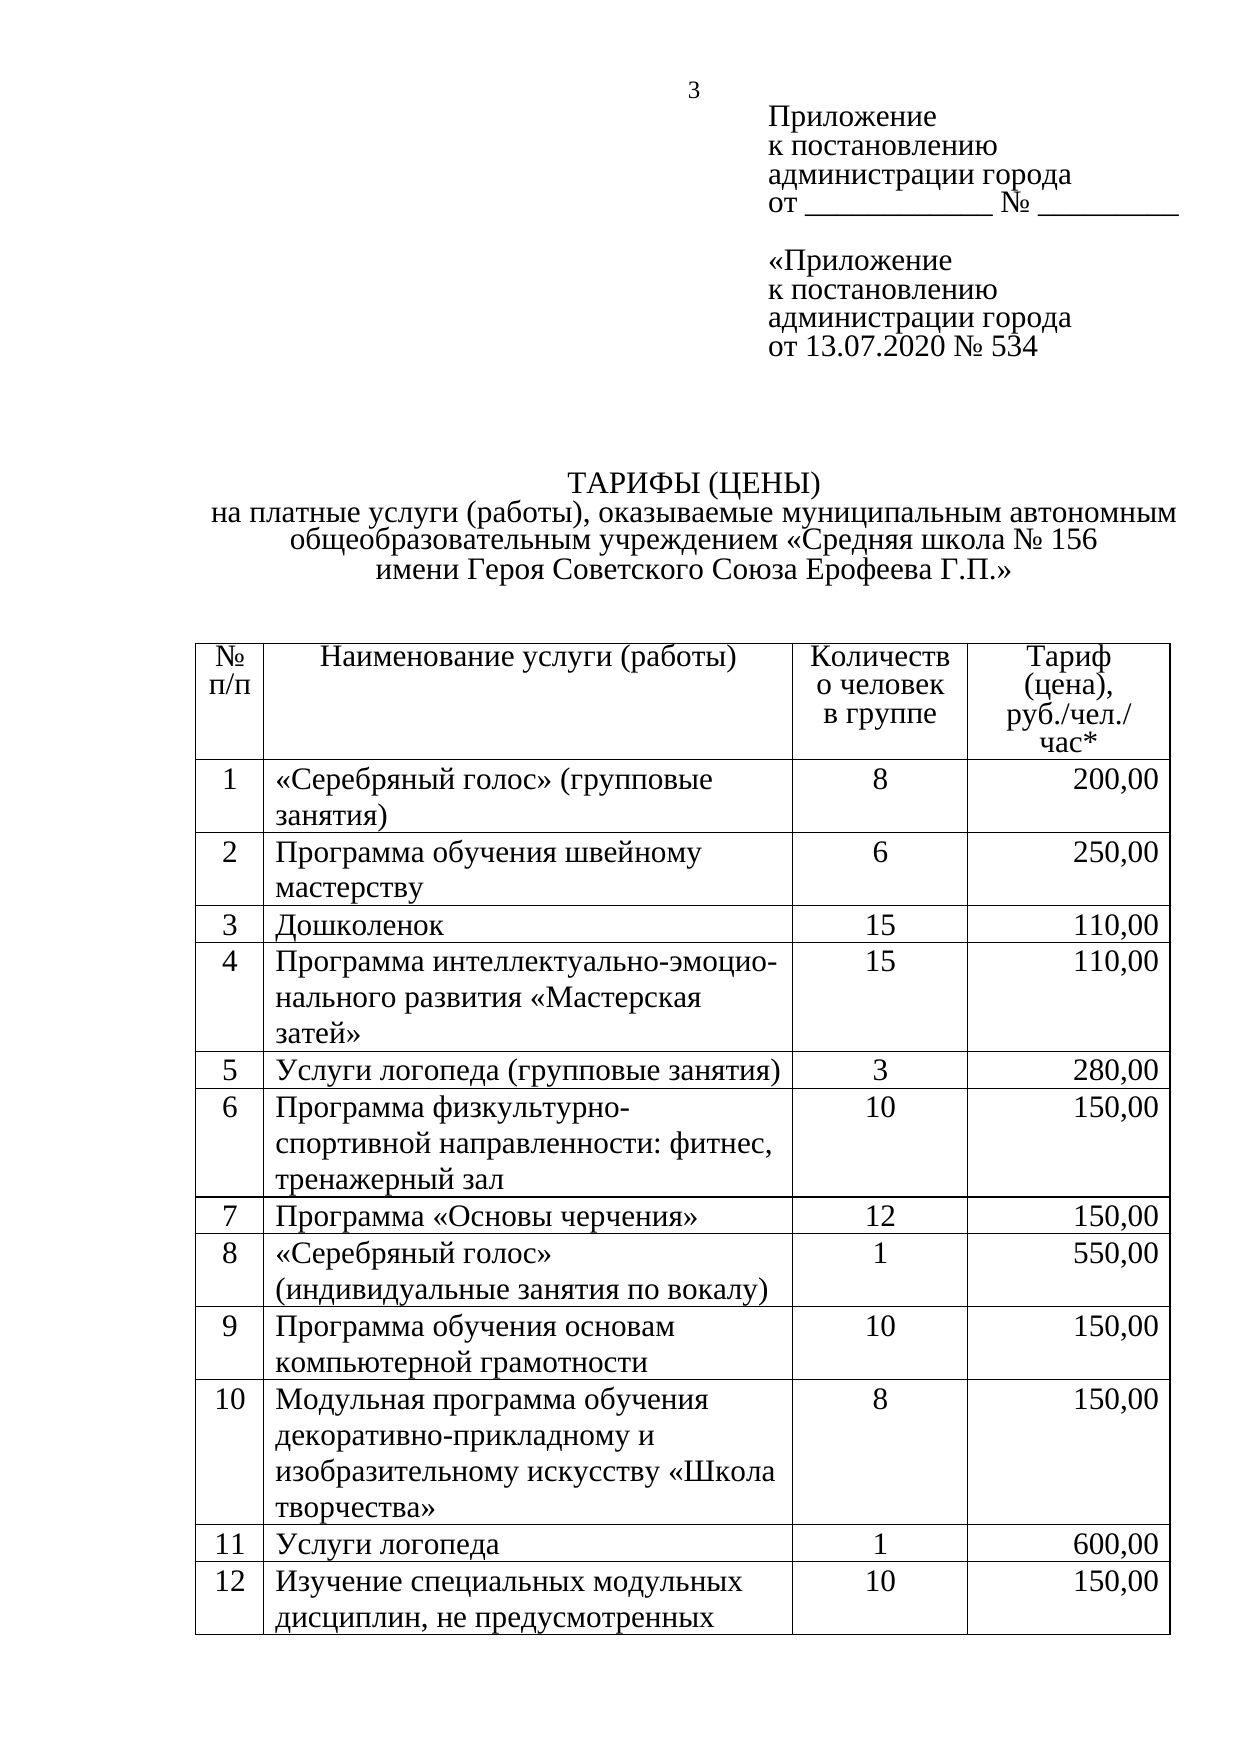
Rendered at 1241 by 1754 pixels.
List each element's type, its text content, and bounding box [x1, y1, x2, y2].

table_cell 110,00 [968, 906, 1169, 942]
table_cell Услуги логопеда (групповые занятия) [264, 1052, 792, 1087]
table_cell 10 [793, 1307, 967, 1379]
table_cell «Серебряный голос» (индивидуальные занятия по вокалу) [264, 1234, 792, 1306]
table_cell 12 [793, 1198, 967, 1233]
table_cell 280,00 [968, 1052, 1169, 1087]
table_cell 6 [793, 833, 967, 905]
table_cell 150,00 [968, 1089, 1169, 1196]
table_cell 600,00 [968, 1525, 1169, 1561]
table_cell 1 [196, 760, 263, 832]
text администрации города [207, 161, 1181, 190]
text к постановлению [207, 132, 1181, 161]
text имени Героя Советского Союза Ерофеева Г.П.» [867, 557, 1181, 585]
table_cell 5 [196, 1052, 263, 1087]
table_cell 200,00 [968, 760, 1169, 832]
table_cell 3 [793, 1052, 967, 1087]
table_cell 110,00 [968, 943, 1169, 1051]
table_cell 1 [793, 1525, 967, 1561]
table_cell 12 [196, 1562, 263, 1634]
text Приложение [207, 104, 1181, 132]
table_cell 150,00 [968, 1380, 1169, 1524]
text к постановлению [207, 276, 1181, 305]
table_cell 4 [196, 943, 263, 1051]
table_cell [264, 1562, 792, 1634]
table_cell 10 [196, 1380, 263, 1524]
table_cell Модульная программа обучения декоративно-прикладному и изобразительному искусству «Школа творчества» [264, 1380, 792, 1524]
table_cell Программа обучения швейному мастерству [264, 833, 792, 905]
table_cell 15 [793, 906, 967, 942]
table_cell 2 [196, 833, 263, 905]
table_cell 3 [196, 906, 263, 942]
table_header Количество человек в группе [793, 644, 967, 759]
table_header Тариф (цена), руб./чел./час* [968, 644, 1169, 759]
table_cell Программа интеллектуально-эмоцио-нального развития «Мастерская затей» [264, 943, 792, 1051]
table_header Наименование услуги (работы) [264, 644, 792, 759]
table_cell 8 [793, 1380, 967, 1524]
table_cell Программа физкультурно-спортивной направленности: фитнес, тренажерный зал [264, 1089, 792, 1196]
table_cell 10 [793, 1562, 967, 1634]
text «Приложение [207, 247, 1181, 276]
table_cell Услуги логопеда [264, 1525, 792, 1561]
table_cell 550,00 [968, 1234, 1169, 1306]
table_cell Программа «Основы черчения» [264, 1198, 792, 1233]
text ТАРИФЫ (ЦЕНЫ) [207, 470, 1181, 499]
table_cell 150,00 [968, 1198, 1169, 1233]
text на платные услуги (работы), оказываемые муниципальным автономным общеобразовательным учреждением «Средняя школа № 156 [207, 499, 1181, 557]
table_cell Дошколенок [264, 906, 792, 942]
table_cell 1 [793, 1234, 967, 1306]
table_cell 150,00 [968, 1307, 1169, 1379]
table_cell 6 [196, 1089, 263, 1196]
table_cell Программа обучения основам компьютерной грамотности [264, 1307, 792, 1379]
table_cell «Серебряный голос» (групповые занятия) [264, 760, 792, 832]
text имени Героя Советского Союза Ерофеева Г.П.» [207, 557, 865, 585]
table_cell 9 [196, 1307, 263, 1379]
text администрации города [207, 305, 1181, 334]
table_cell 8 [196, 1234, 263, 1306]
table_cell 7 [196, 1198, 263, 1233]
table_cell 10 [793, 1089, 967, 1196]
table_cell 150,00 [968, 1562, 1169, 1634]
text от ____________ № _________ [207, 190, 1181, 219]
table_header № п/п [196, 644, 263, 759]
table_cell 250,00 [968, 833, 1169, 905]
text от 13.07.2020 № 534 [207, 334, 1181, 362]
table_cell 8 [793, 760, 967, 832]
table_cell 15 [793, 943, 967, 1051]
table_cell 11 [196, 1525, 263, 1561]
